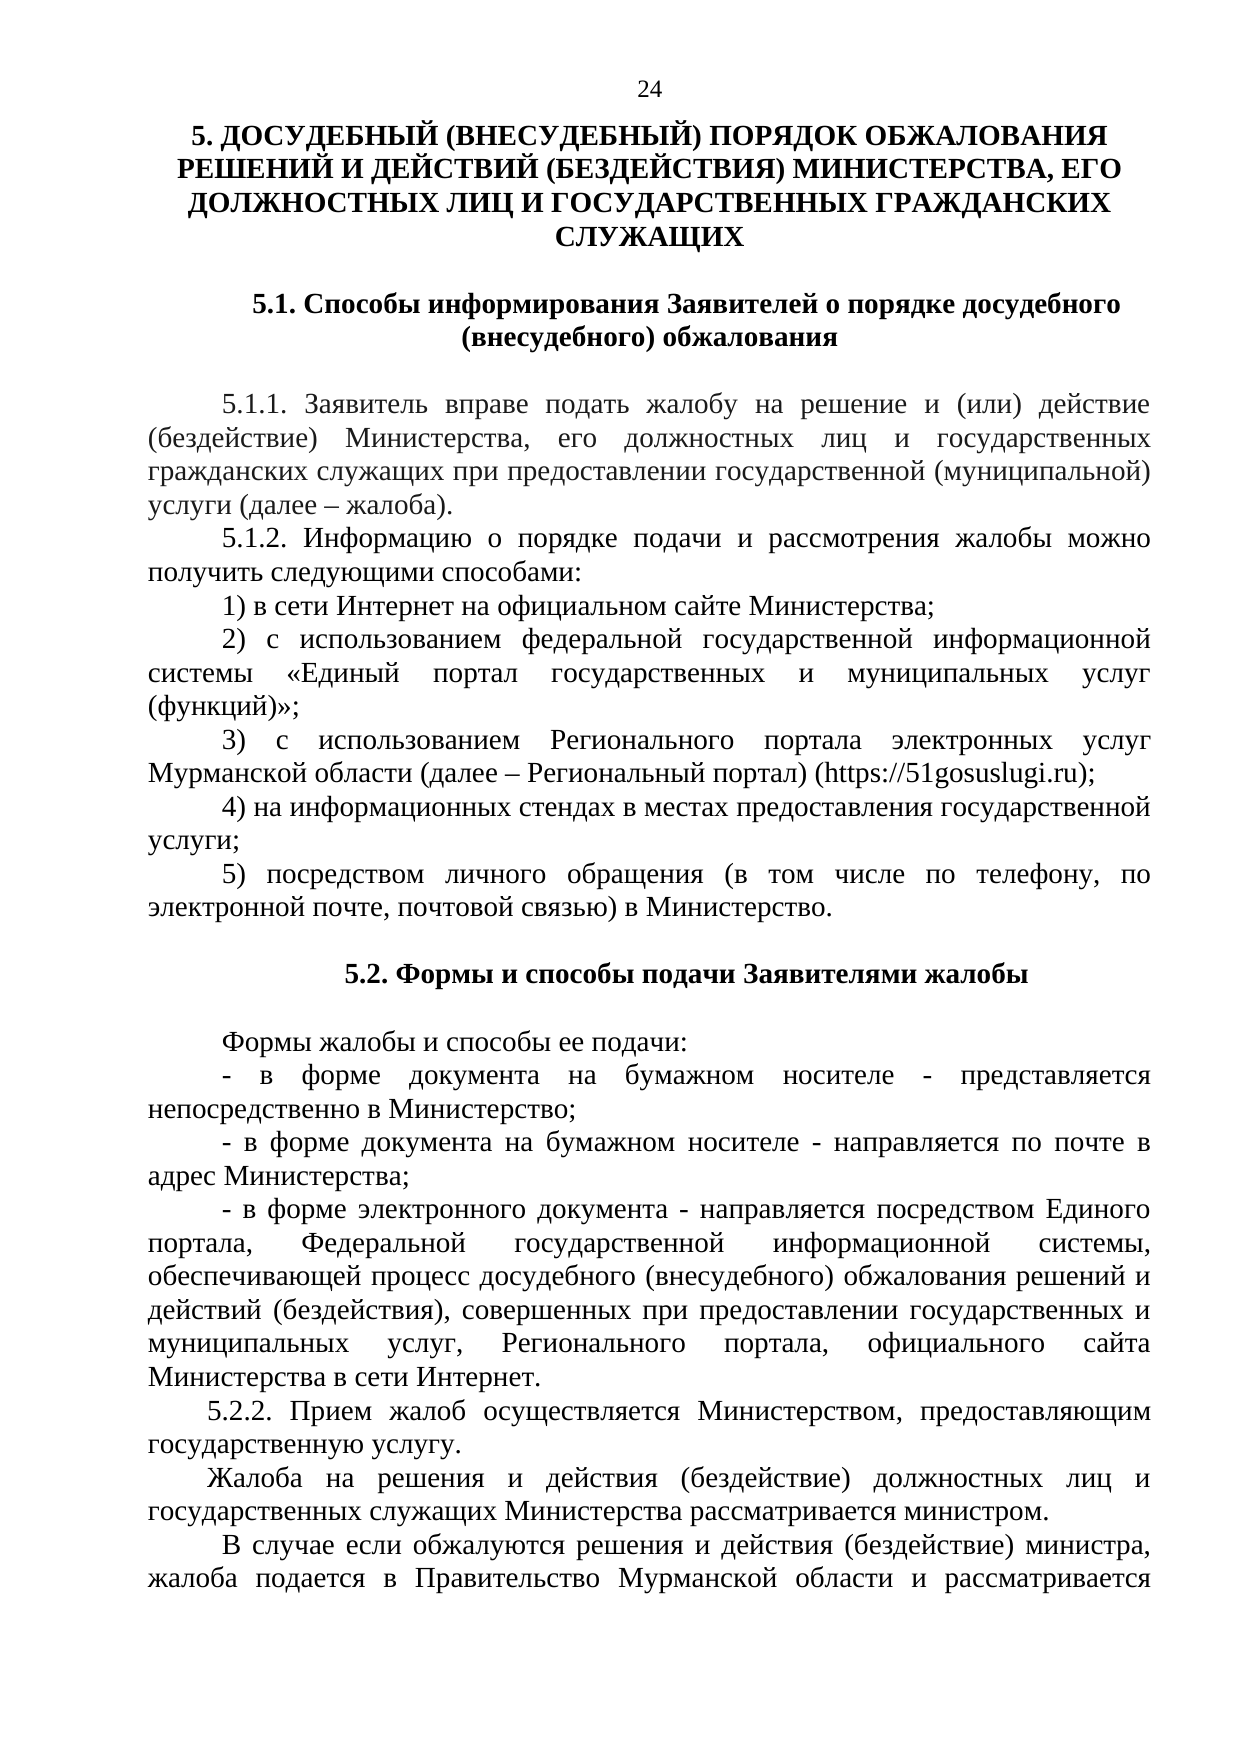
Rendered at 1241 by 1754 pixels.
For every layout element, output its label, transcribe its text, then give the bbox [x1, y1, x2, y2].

text - в форме документа на бумажном носителе - представляется непосредственно в Министерство; [148, 1057, 1152, 1124]
text 2) с использованием федеральной государственной информационной системы «Единый портал государственных и муниципальных услуг (функций)»; [148, 621, 1152, 722]
text 1) в сети Интернет на официальном сайте Министерства; [148, 588, 1152, 621]
text - в форме электронного документа - направляется посредством Единого портала, Федеральной государственной информационной системы, обеспечивающей процесс досудебного (внесудебного) обжалования решений и действий (бездействия), совершенных при предоставлении государственных и муниципальных услуг, Регионального портала, официального сайта Министерства в сети Интернет. [148, 1191, 1152, 1393]
text 5.2. Формы и способы подачи Заявителями жалобы [148, 957, 1152, 990]
text 5.2.2. Прием жалоб осуществляется Министерством, предоставляющим государственную услугу. [148, 1393, 1152, 1460]
text 5. ДОСУДЕБНЫЙ (ВНЕСУДЕБНЫЙ) ПОРЯДОК ОБЖАЛОВАНИЯ РЕШЕНИЙ И ДЕЙСТВИЙ (БЕЗДЕЙСТВИЯ) МИНИСТЕРСТВА, ЕГО ДОЛЖНОСТНЫХ ЛИЦ И ГОСУДАРСТВЕННЫХ ГРАЖДАНСКИХ СЛУЖАЩИХ [148, 118, 1151, 252]
text 5.1.1. Заявитель вправе подать жалобу на решение и (или) действие (бездействие) Министерства, его должностных лиц и государственных гражданских служащих при предоставлении государственной (муниципальной) услуги (далее – жалоба). [148, 386, 1152, 521]
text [148, 1527, 1152, 1594]
text 5.1. Способы информирования Заявителей о порядке досудебного (внесудебного) обжалования [148, 286, 1152, 353]
text - в форме документа на бумажном носителе - направляется по почте в адрес Министерства; [148, 1124, 1152, 1191]
text 5.1.2. Информацию о порядке подачи и рассмотрения жалобы можно получить следующими способами: [148, 521, 1152, 588]
text 3) с использованием Регионального портала электронных услуг Мурманской области (далее – Региональный портал) (https://51gosuslugi.ru); [148, 722, 1152, 789]
text 5) посредством личного обращения (в том числе по телефону, по электронной почте, почтовой связью) в Министерство. [148, 856, 1152, 923]
text Формы жалобы и способы ее подачи: [148, 1024, 1152, 1057]
text Жалоба на решения и действия (бездействие) должностных лиц и государственных служащих Министерства рассматривается министром. [148, 1460, 1152, 1527]
text 4) на информационных стендах в местах предоставления государственной услуги; [148, 789, 1152, 856]
